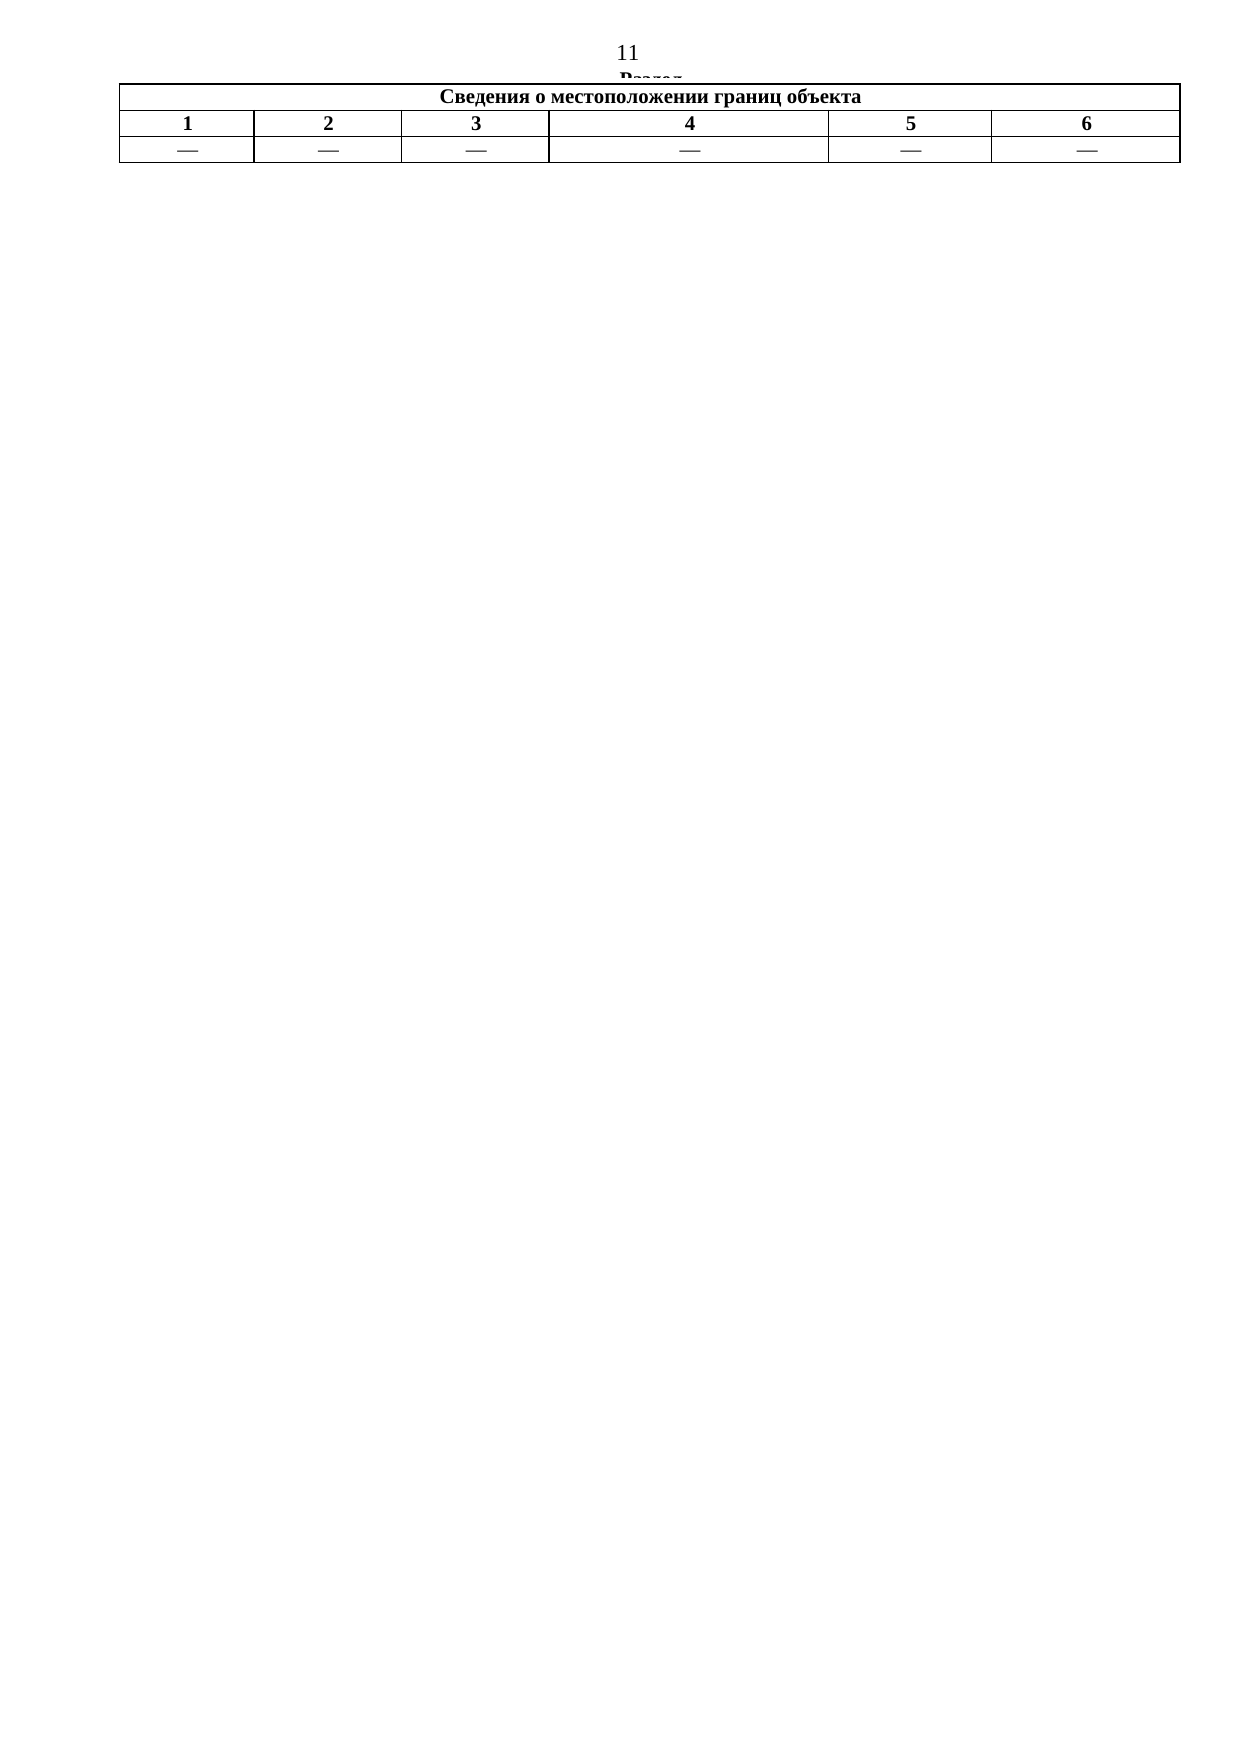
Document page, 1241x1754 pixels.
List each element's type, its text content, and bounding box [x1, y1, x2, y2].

table_cell 6 [992, 111, 1179, 136]
table_cell — [992, 137, 1179, 162]
table_cell 1 [120, 111, 253, 136]
table_cell 2 [255, 111, 401, 136]
table_cell — [255, 137, 401, 162]
table_cell — [550, 137, 828, 162]
table_header Сведения о местоположении границ объекта [120, 85, 1179, 109]
table_cell — [829, 137, 991, 162]
table_cell 4 [550, 111, 828, 136]
table_cell — [120, 137, 253, 162]
table_cell 5 [829, 111, 991, 136]
table_cell 3 [402, 111, 548, 136]
table_cell — [402, 137, 548, 162]
